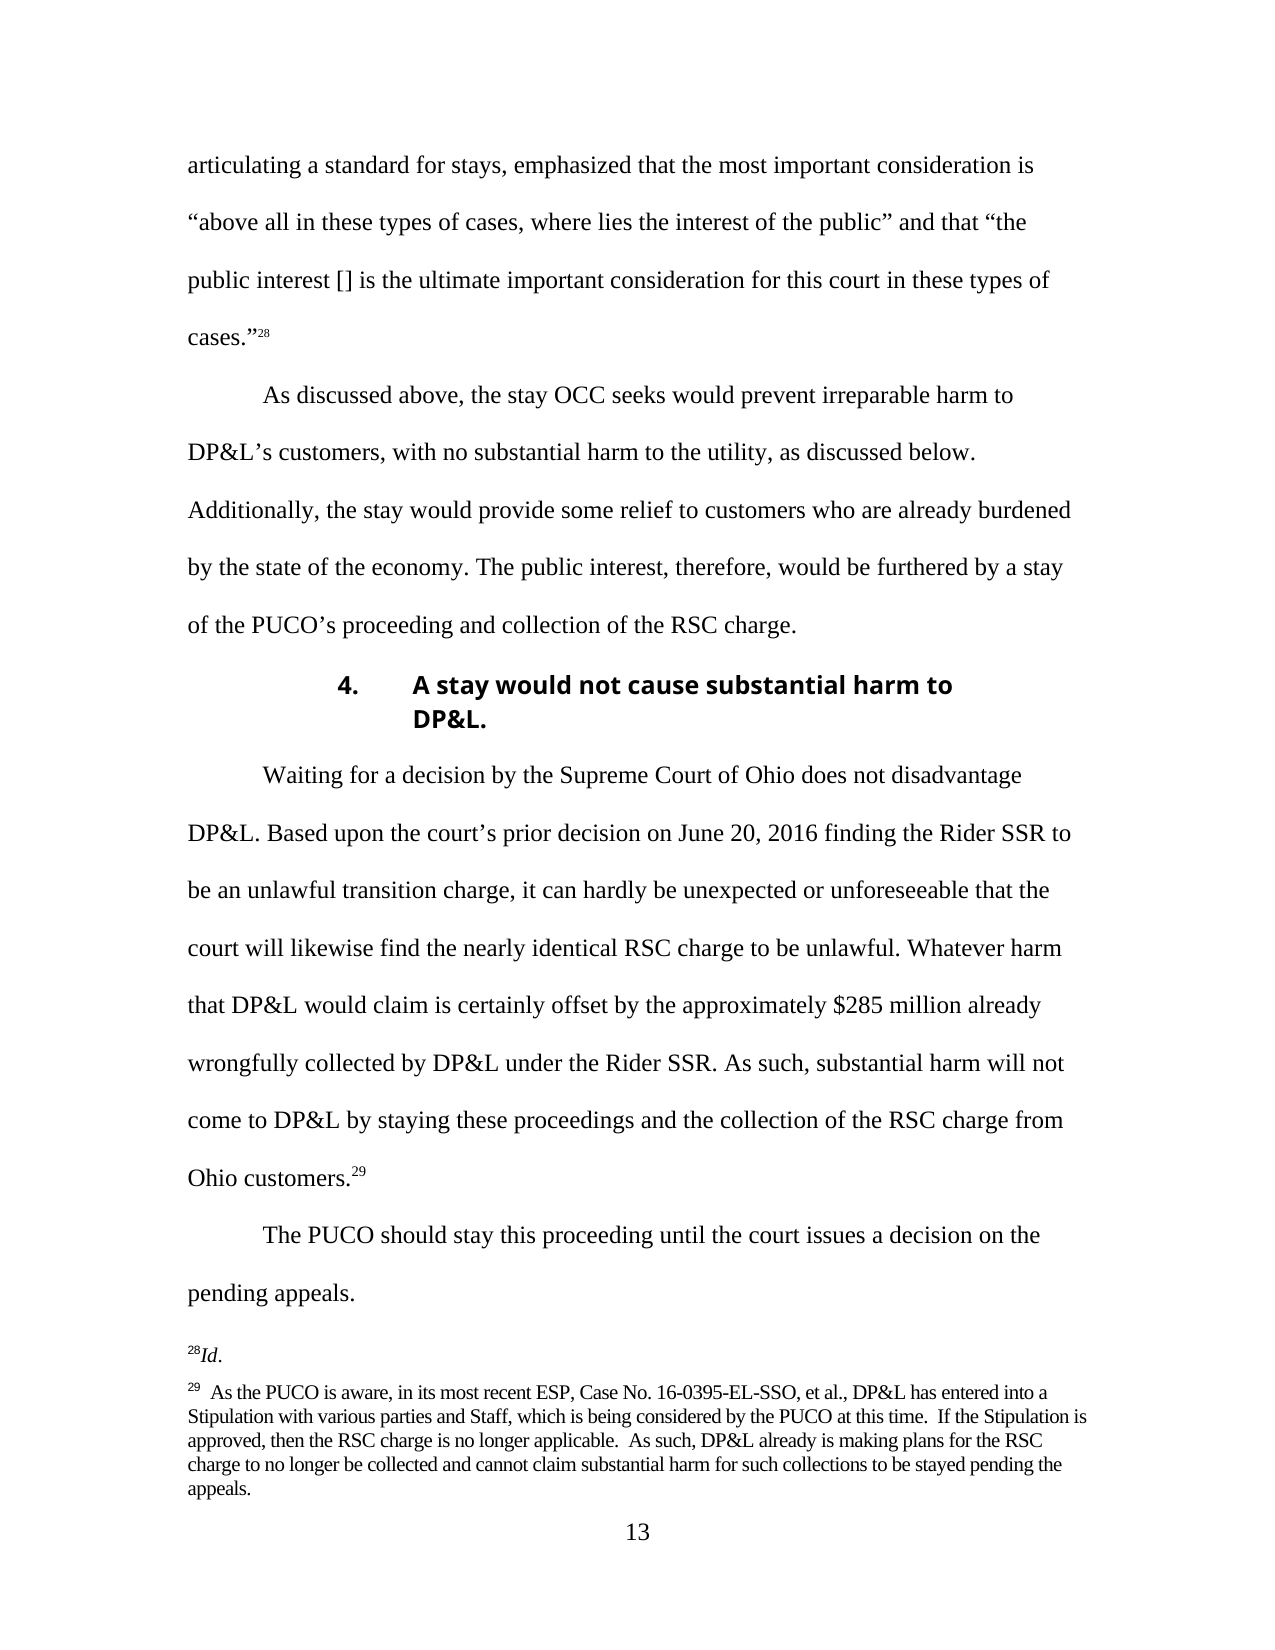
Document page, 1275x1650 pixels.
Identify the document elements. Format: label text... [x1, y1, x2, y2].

text As discussed above, the stay OCC seeks would prevent irreparable harm to DP&L’s customers, with no substantial harm to the utility, as discussed below. Additionally, the stay would provide some relief to customers who are already burdened by the state of the economy. The public interest, therefore, would be furthered by a stay of the PUCO’s proceeding and collection of the RSC charge. [187, 380, 1087, 639]
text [187, 150, 1087, 351]
text The PUCO should stay this proceeding until the court issues a decision on the pending appeals. [187, 1221, 1087, 1307]
subtitle 4. A stay would not cause substantial harm to DP&L. [337, 667, 1012, 736]
text Waiting for a decision by the Supreme Court of Ohio does not disadvantage DP&L. Based upon the court’s prior decision on June 20, 2016 finding the Rider SSR to be an unlawful transition charge, it can hardly be unexpected or unforeseeable that the court will likewise find the nearly identical RSC charge to be unlawful. Whatever harm that DP&L would claim is certainly offset by the approximately $285 million already wrongfully collected by DP&L under the Rider SSR. As such, substantial harm will not come to DP&L by staying these proceedings and the collection of the RSC charge from Ohio customers. [187, 761, 1087, 1192]
